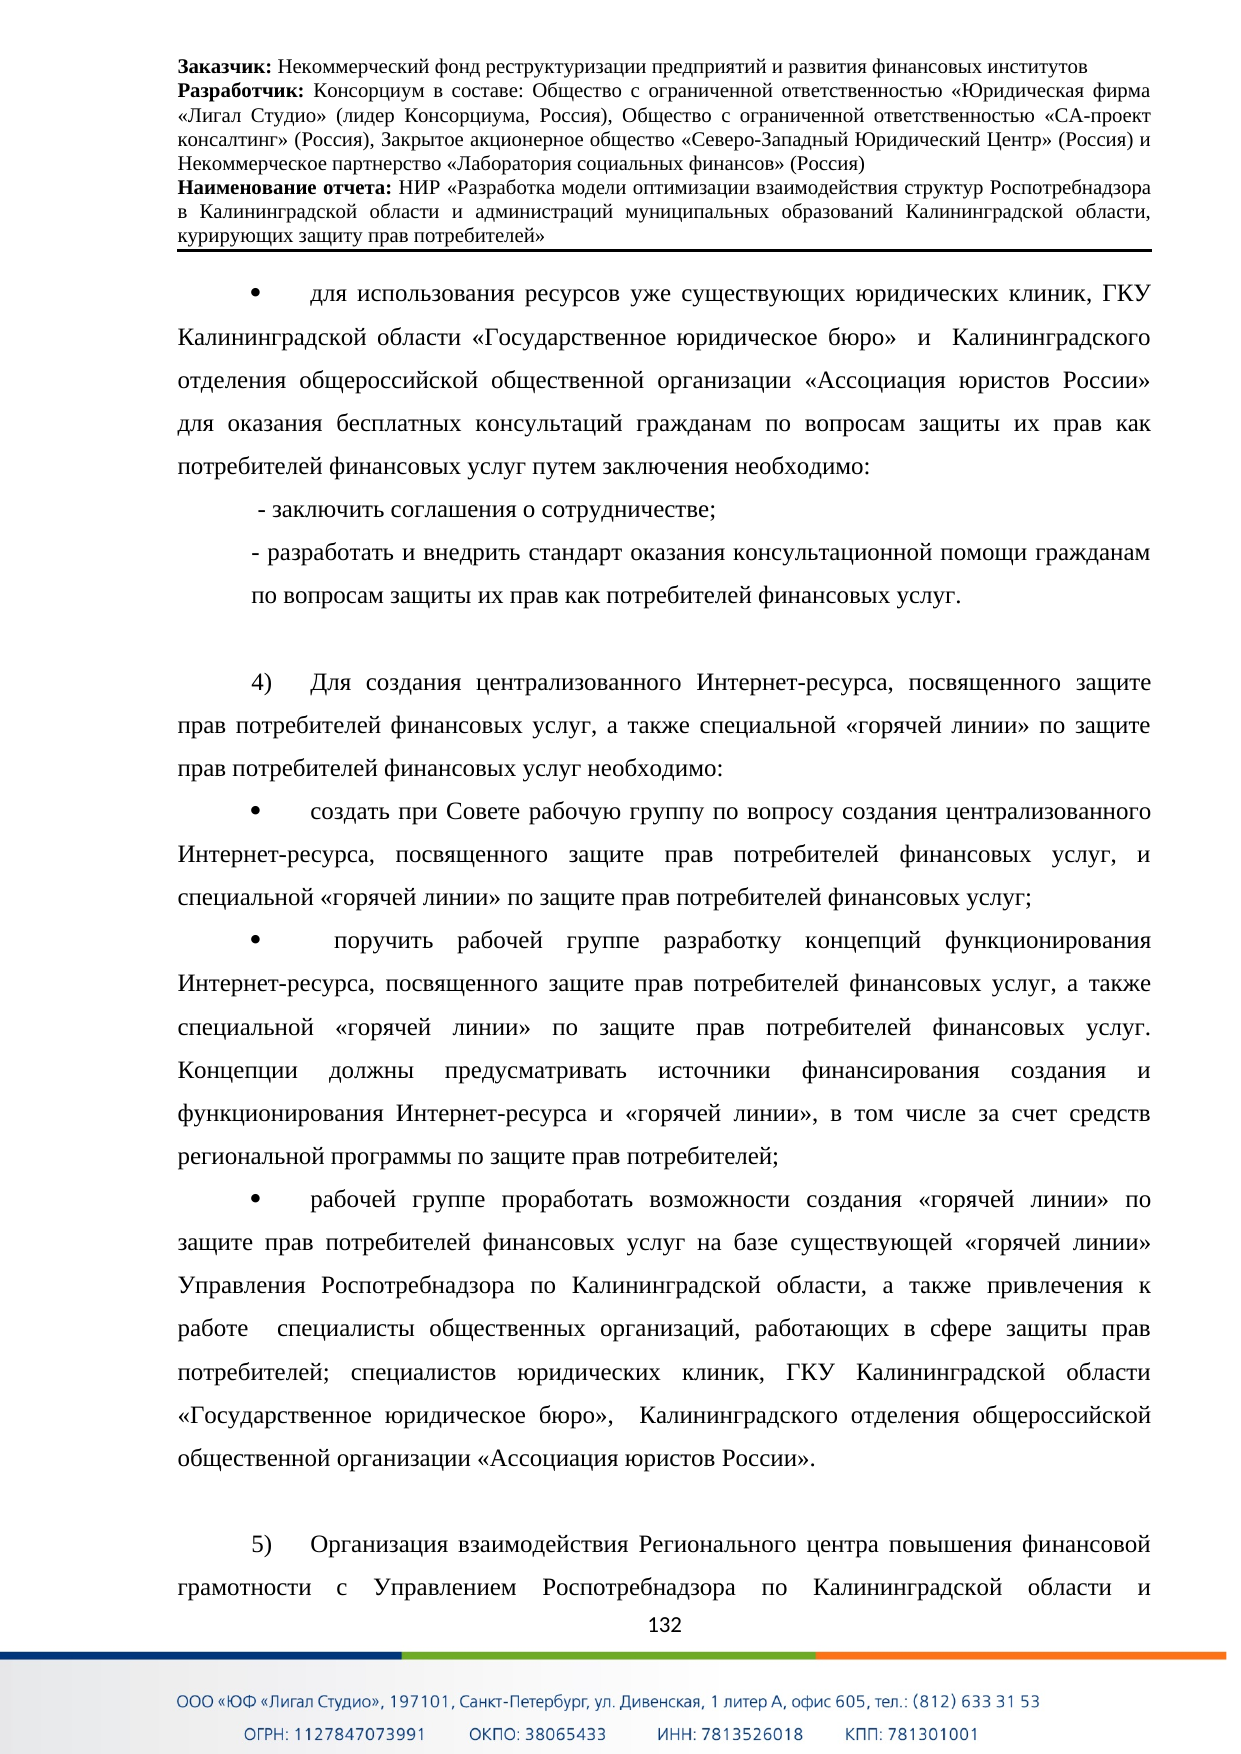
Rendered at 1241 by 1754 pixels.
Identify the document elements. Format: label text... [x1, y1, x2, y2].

list Для создания централизованного Интернет-ресурса, посвященного защите прав потребителей финансовых услуг, а также специальной «горячей линии» по защите прав потребителей финансовых услуг необходимо: [177, 667, 1152, 782]
list создать при Совете рабочую группу по вопросу создания централизованного Интернет-ресурса, посвященного защите прав потребителей финансовых услуг, и специальной «горячей линии» по защите прав потребителей финансовых услуг; [177, 796, 1152, 911]
list поручить рабочей группе разработку концепций функционирования Интернет-ресурса, посвященного защите прав потребителей финансовых услуг, а также специальной «горячей линии» по защите прав потребителей финансовых услуг. Концепции должны предусматривать источники финансирования создания и функционирования Интернет-ресурса и «горячей линии», в том числе за счет средств региональной программы по защите прав потребителей; [177, 925, 1152, 1170]
list - разработать и внедрить стандарт оказания консультационной помощи гражданам по вопросам защиты их прав как потребителей финансовых услуг. [251, 537, 1152, 609]
picture [0, 1645, 1227, 1754]
list - заключить соглашения о сотрудничестве; [251, 494, 1152, 523]
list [177, 1529, 1152, 1601]
list для использования ресурсов уже существующих юридических клиник, ГКУ Калининградской области «Государственное юридическое бюро» и Калининградского отделения общероссийской общественной организации «Ассоциация юристов России» для оказания бесплатных консультаций гражданам по вопросам защиты их прав как потребителей финансовых услуг путем заключения необходимо: [177, 278, 1152, 480]
list рабочей группе проработать возможности создания «горячей линии» по защите прав потребителей финансовых услуг на базе существующей «горячей линии» Управления Роспотребнадзора по Калининградской области, а также привлечения к работе специалисты общественных организаций, работающих в сфере защиты прав потребителей; специалистов юридических клиник, ГКУ Калининградской области «Государственное юридическое бюро», Калининградского отделения общероссийской общественной организации «Ассоциация юристов России». [177, 1184, 1152, 1472]
